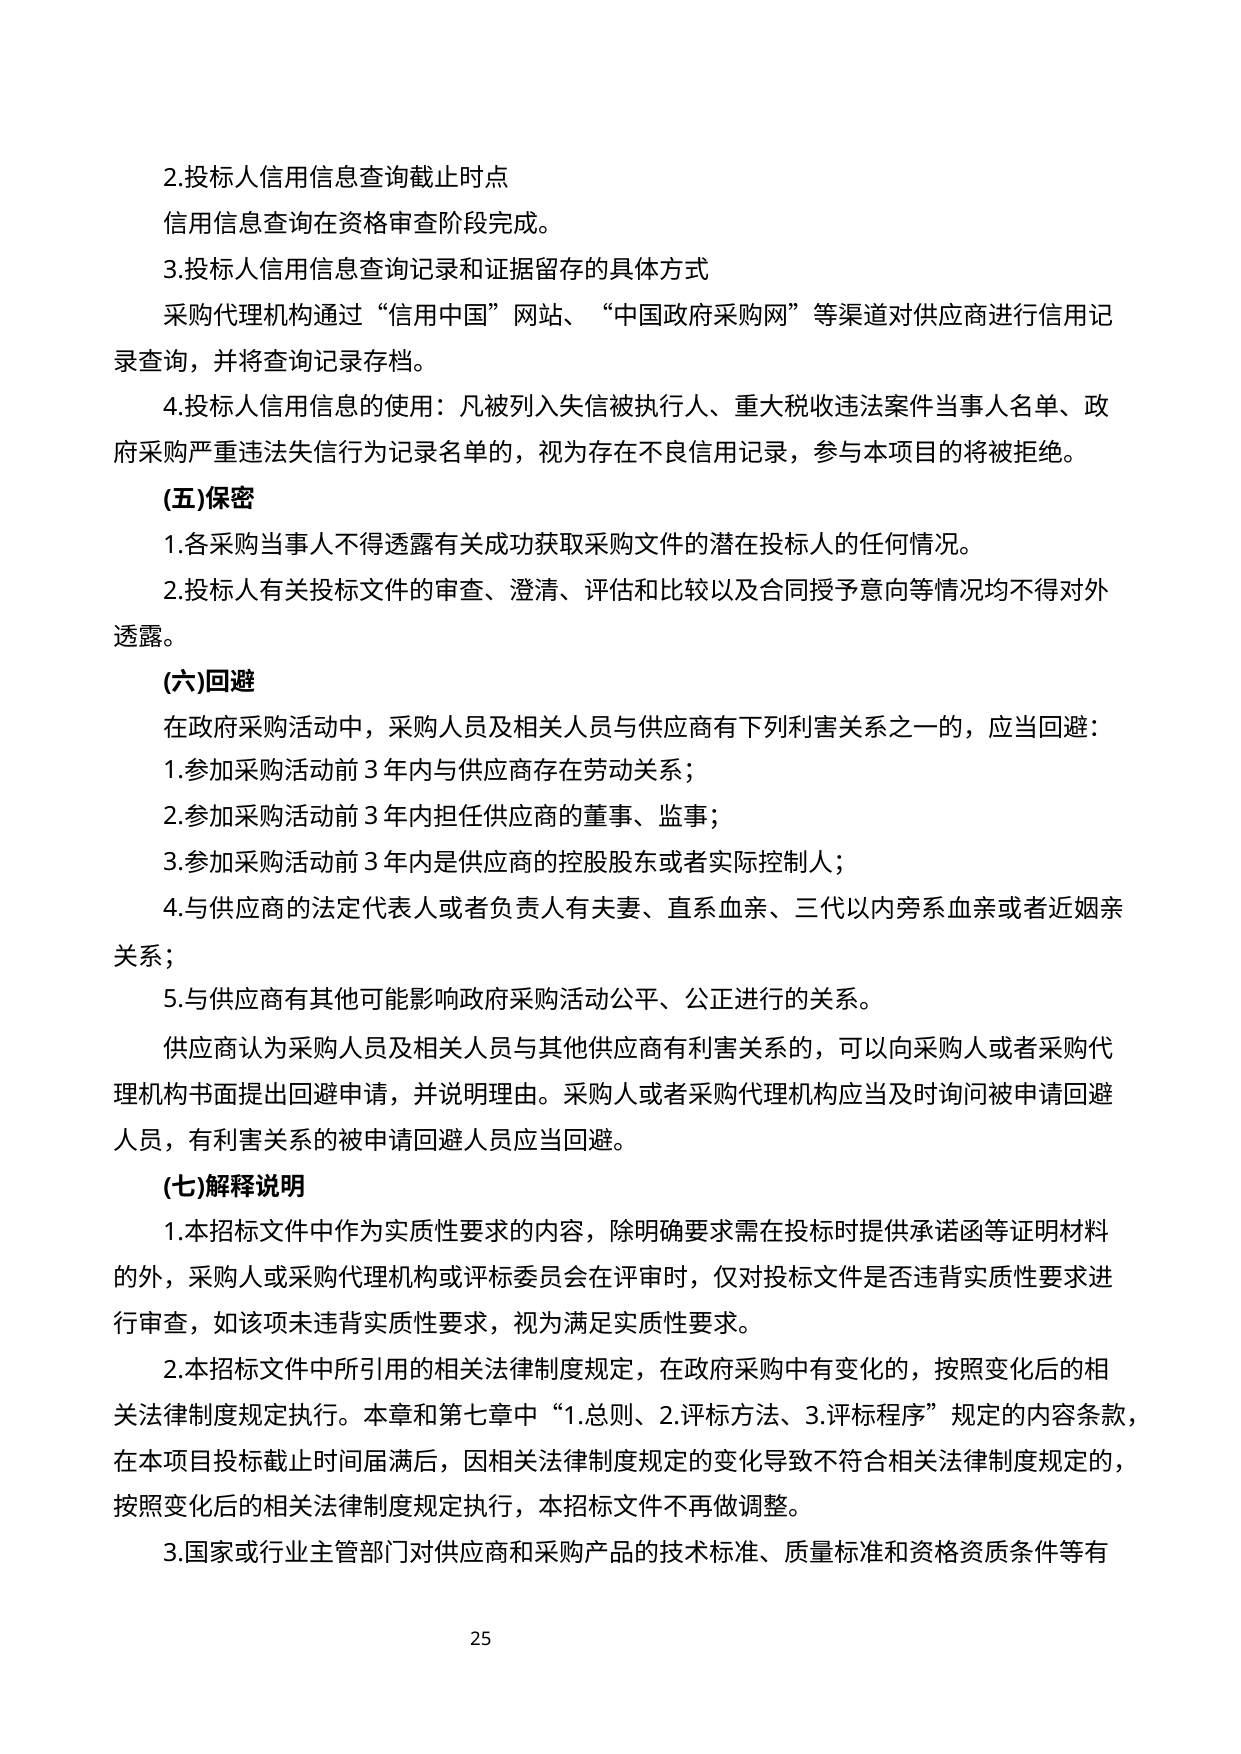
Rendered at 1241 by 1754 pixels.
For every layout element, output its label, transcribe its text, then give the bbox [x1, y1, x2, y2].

text 1.各采购当事人不得透露有关成功获取采购文件的潜在投标人的任何情况。 [113, 517, 1127, 562]
text 2.参加采购活动前3年内担任供应商的董事、监事； [113, 792, 1127, 837]
text 2.投标人有关投标文件的审查、澄清、评估和比较以及合同授予意向等情况均不得对外透露。 [113, 562, 1127, 654]
list 回避 [113, 654, 1127, 700]
text 采购代理机构通过“信用中国”网站、“中国政府采购网”等渠道对供应商进行信用记录查询，并将查询记录存档。 [113, 287, 1127, 379]
text 在政府采购活动中，采购人员及相关人员与供应商有下列利害关系之一的，应当回避： [113, 700, 1127, 746]
list 保密 [113, 471, 1127, 517]
text 3.参加采购活动前3年内是供应商的控股股东或者实际控制人； [113, 837, 1127, 883]
list 1.本招标文件中作为实质性要求的内容，除明确要求需在投标时提供承诺函等证明材料的外，采购人或采购代理机构或评标委员会在评审时，仅对投标文件是否违背实质性要求进行审查，如该项未违背实质性要求，视为满足实质性要求。 [113, 1204, 1127, 1342]
list 2.投标人信用信息查询截止时点 [113, 150, 1127, 196]
text 1.参加采购活动前3年内与供应商存在劳动关系； [113, 746, 1127, 792]
text 供应商认为采购人员及相关人员与其他供应商有利害关系的，可以向采购人或者采购代理机构书面提出回避申请，并说明理由。采购人或者采购代理机构应当及时询问被申请回避人员，有利害关系的被申请回避人员应当回避。 [113, 1021, 1127, 1158]
text 5.与供应商有其他可能影响政府采购活动公平、公正进行的关系。 [113, 975, 1127, 1021]
text 4.与供应商的法定代表人或者负责人有夫妻、直系血亲、三代以内旁系血亲或者近姻亲关系； [113, 883, 1127, 975]
list 解释说明 [113, 1158, 1127, 1204]
text 信用信息查询在资格审查阶段完成。 [113, 196, 1127, 242]
list 3.投标人信用信息查询记录和证据留存的具体方式 [113, 242, 1127, 287]
list 2.本招标文件中所引用的相关法律制度规定，在政府采购中有变化的，按照变化后的相关法律制度规定执行。本章和第七章中“1.总则、2.评标方法、3.评标程序”规定的内容条款，在本项目投标截止时间届满后，因相关法律制度规定的变化导致不符合相关法律制度规定的，按照变化后的相关法律制度规定执行，本招标文件不再做调整。 [113, 1342, 1127, 1525]
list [113, 1525, 1127, 1571]
list 4.投标人信用信息的使用：凡被列入失信被执行人、重大税收违法案件当事人名单、政府采购严重违法失信行为记录名单的，视为存在不良信用记录，参与本项目的将被拒绝。 [113, 379, 1127, 471]
